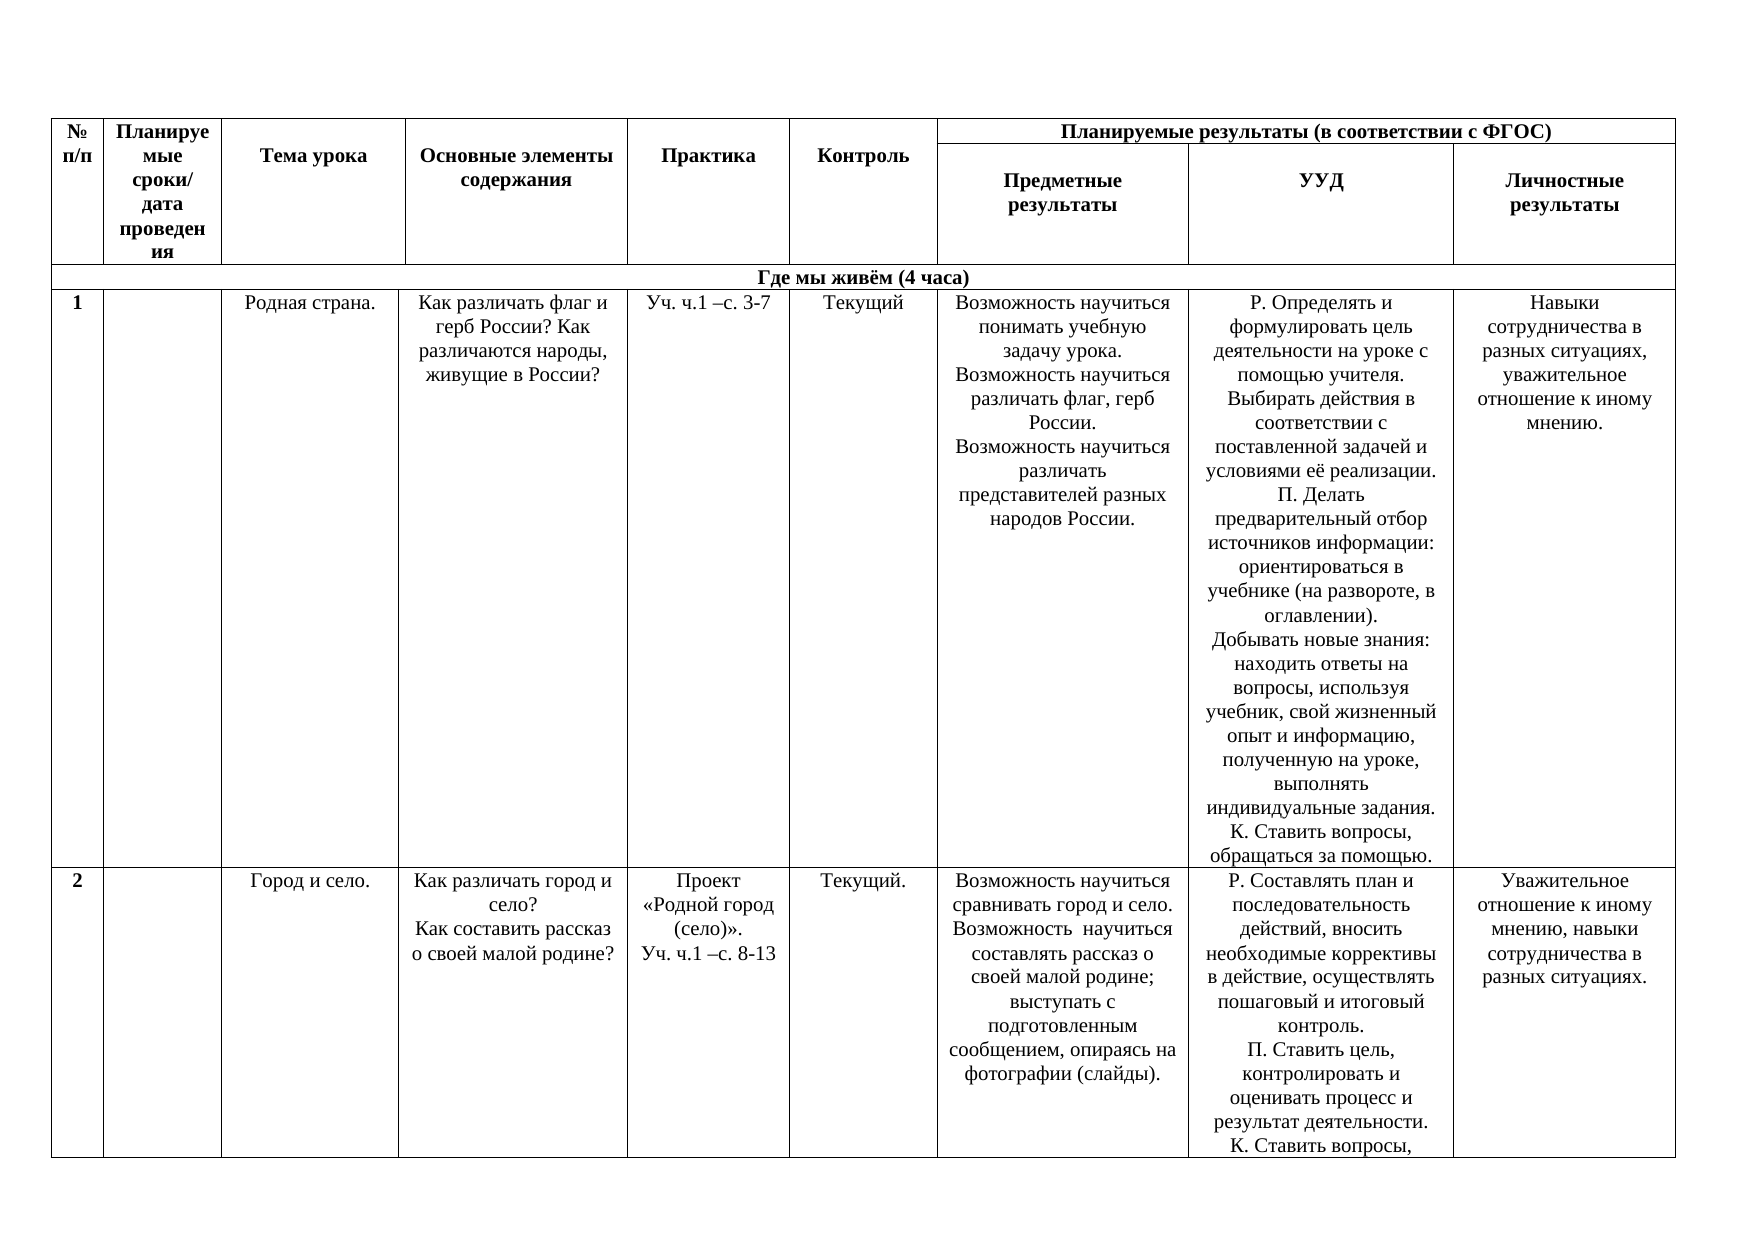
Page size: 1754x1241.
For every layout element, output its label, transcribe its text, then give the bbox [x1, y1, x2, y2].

table_header Планируемые сроки/ дата проведения [104, 119, 221, 263]
table_cell Где мы живём (4 часа) [52, 265, 1675, 289]
table_cell Город и село. [222, 868, 398, 1157]
table_cell Уч. ч.1 –с. 3-7 [628, 290, 789, 867]
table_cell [628, 868, 789, 1157]
table_cell Личностные результаты [1454, 144, 1675, 263]
table_header Основные элементы содержания [406, 119, 627, 263]
table_cell Как различать флаг и герб России? Как различаются народы, живущие в России? [399, 290, 627, 867]
table_cell Навыки сотрудничества в разных ситуациях, уважительное отношение к иному мнению. [1454, 290, 1675, 867]
table_cell Текущий. [790, 868, 937, 1157]
table_cell Предметные результаты [938, 144, 1188, 263]
table_header Контроль [790, 119, 937, 263]
table_header Тема урока [222, 119, 405, 263]
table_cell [399, 868, 627, 1157]
table_header № п/п [52, 119, 103, 263]
table_cell Р. Определять и формулировать цель деятельности на уроке с помощью учителя. Выбирать действия в соответствии с поставленной задачей и условиями её реализации. П. Делать предварительный отбор источников информации: ориентироваться в учебнике (на развороте, в оглавлении). Добывать новые знания: находить ответы на вопросы, используя учебник, свой жизненный опыт и информацию, полученную на уроке, выполнять индивидуальные задания. К. Ставить вопросы, обращаться за помощью. [1189, 290, 1453, 867]
table_cell 1 [52, 290, 103, 867]
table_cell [938, 868, 1188, 1157]
table_header Практика [628, 119, 789, 263]
table_cell Текущий [790, 290, 937, 867]
table_cell УУД [1189, 144, 1453, 263]
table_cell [1189, 868, 1453, 1157]
table_cell [104, 868, 221, 1157]
table_cell Родная страна. [222, 290, 398, 867]
table_cell 2 [52, 868, 103, 1157]
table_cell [1454, 868, 1675, 1157]
table_cell [104, 290, 221, 867]
table_cell Возможность научиться понимать учебную задачу урока. Возможность научиться различать флаг, герб России. Возможность научиться различать представителей разных народов России. [938, 290, 1188, 867]
table_header Планируемые результаты (в соответствии с ФГОС) [938, 119, 1675, 143]
